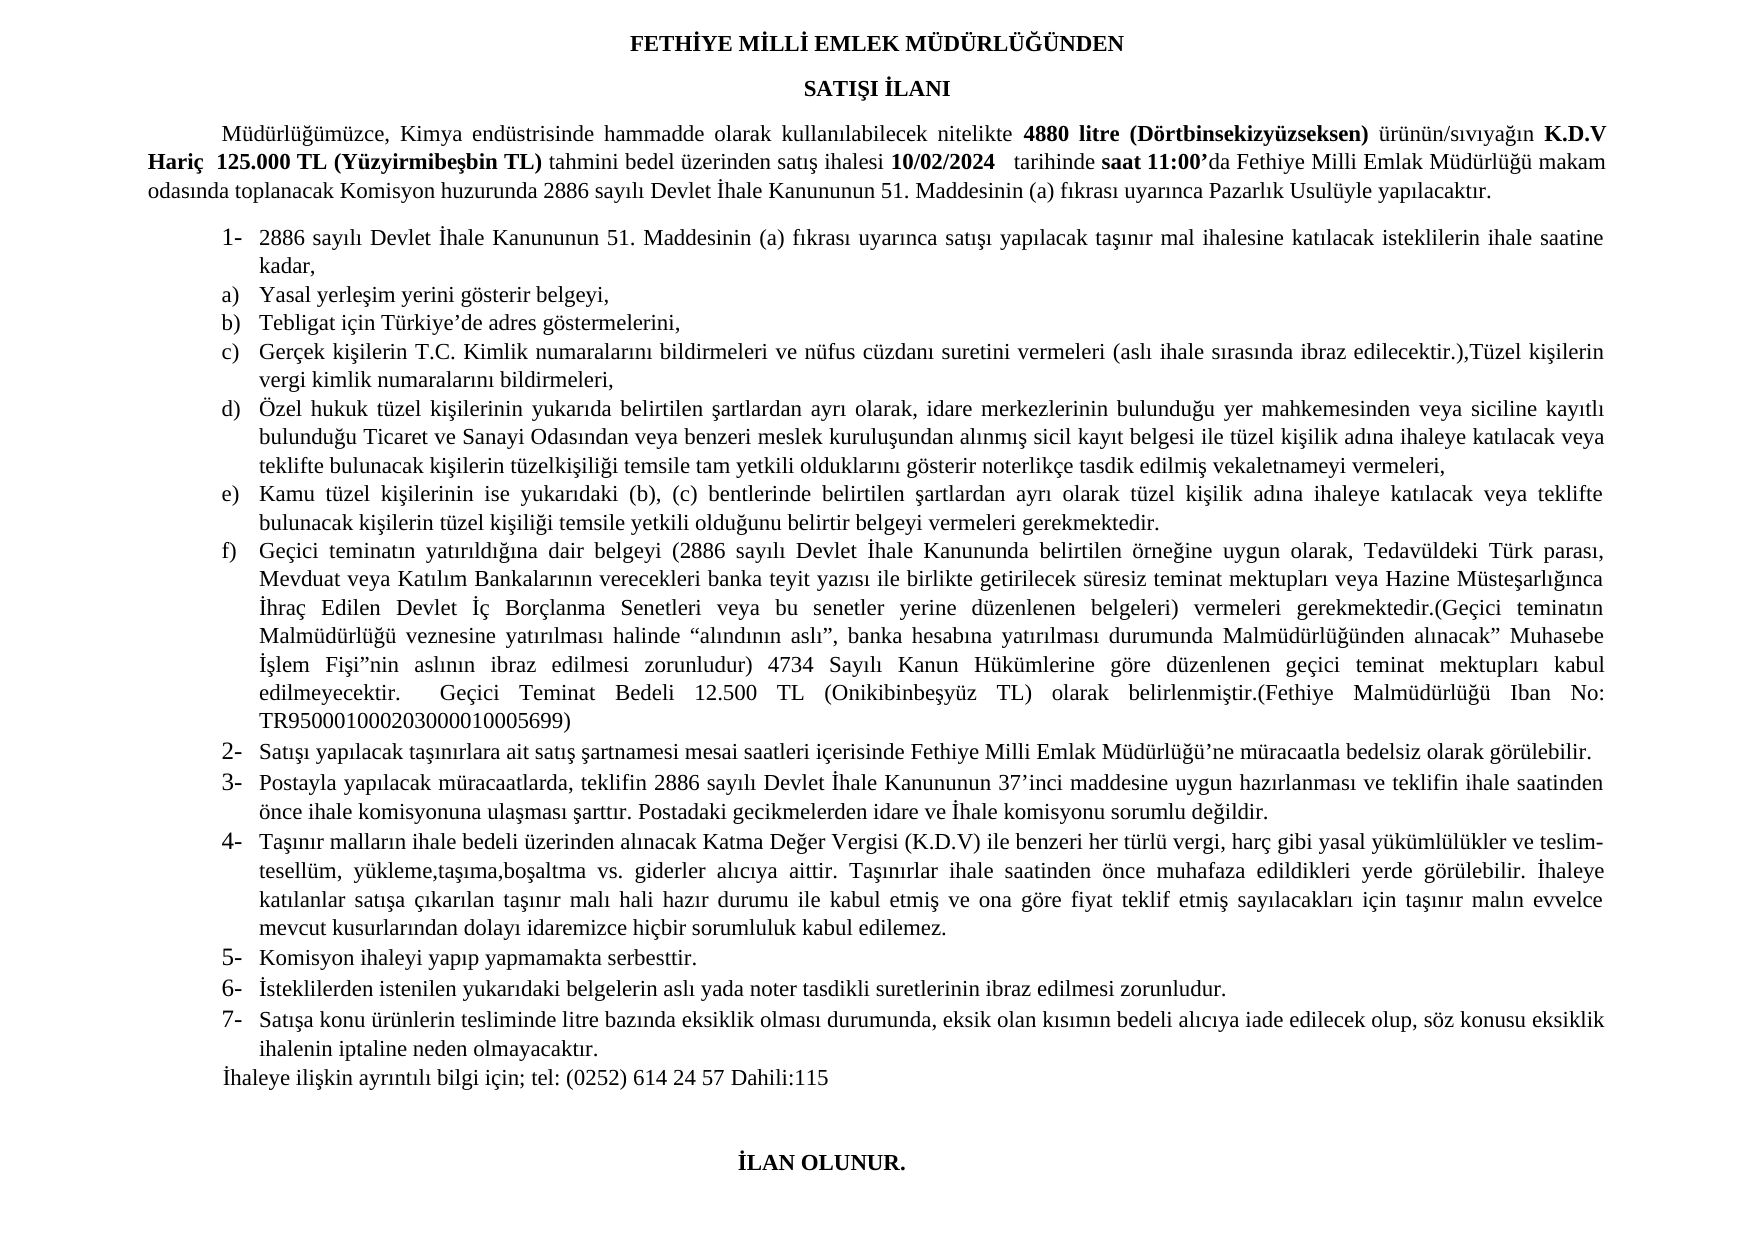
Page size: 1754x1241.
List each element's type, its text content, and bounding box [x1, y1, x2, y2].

list Taşınır malların ihale bedeli üzerinden alınacak Katma Değer Vergisi (K.D.V) ile benzeri her türlü vergi, harç gibi yasal yükümlülükler ve teslim-tesellüm, yükleme,taşıma,boşaltma vs. giderler alıcıya aittir. Taşınırlar ihale saatinden önce muhafaza edildikleri yerde görülebilir. İhaleye katılanlar satışa çıkarılan taşınır malı hali hazır durumu ile kabul etmiş ve ona göre fiyat teklif etmiş sayılacakları için taşınır malın evvelce mevcut kusurlarından dolayı idaremizce hiçbir sorumluluk kabul edilemez. [221, 826, 1606, 940]
list Kamu tüzel kişilerinin ise yukarıdaki (b), (c) bentlerinde belirtilen şartlardan ayrı olarak tüzel kişilik adına ihaleye katılacak veya teklifte bulunacak kişilerin tüzel kişiliği temsile yetkili olduğunu belirtir belgeyi vermeleri gerekmektedir. [221, 480, 1606, 535]
list Geçici teminatın yatırıldığına dair belgeyi (2886 sayılı Devlet İhale Kanununda belirtilen örneğine uygun olarak, Tedavüldeki Türk parası, Mevduat veya Katılım Bankalarının verecekleri banka teyit yazısı ile birlikte getirilecek süresiz teminat mektupları veya Hazine Müsteşarlığınca İhraç Edilen Devlet İç Borçlanma Senetleri veya bu senetler yerine düzenlenen belgeleri) vermeleri gerekmektedir.(Geçici teminatın Malmüdürlüğü veznesine yatırılması halinde “alındının aslı”, banka hesabına yatırılması durumunda Malmüdürlüğünden alınacak” Muhasebe İşlem Fişi”nin aslının ibraz edilmesi zorunludur) 4734 Sayılı Kanun Hükümlerine göre düzenlenen geçici teminat mektupları kabul edilmeyecektir. Geçici Teminat Bedeli 12.500 TL (Onikibinbeşyüz TL) olarak belirlenmiştir.(Fethiye Malmüdürlüğü Iban No: TR950001000203000010005699) [221, 537, 1606, 734]
list İLAN OLUNUR. [223, 1149, 1606, 1176]
list Tebligat için Türkiye’de adres göstermelerini, [221, 309, 1606, 336]
list Komisyon ihaleyi yapıp yapmamakta serbesttir. [221, 942, 1606, 971]
list İhaleye ilişkin ayrıntılı bilgi için; tel: (0252) 614 24 57 Dahili:115 [223, 1064, 1606, 1090]
list Yasal yerleşim yerini gösterir belgeyi, [221, 281, 1606, 307]
list Satışı yapılacak taşınırlara ait satış şartnamesi mesai saatleri içerisinde Fethiye Milli Emlak Müdürlüğü’ne müracaatla bedelsiz olarak görülebilir. [221, 736, 1606, 765]
text FETHİYE MİLLİ EMLEK MÜDÜRLÜĞÜNDEN [148, 29, 1606, 56]
list Postayla yapılacak müracaatlarda, teklifin 2886 sayılı Devlet İhale Kanununun 37’inci maddesine uygun hazırlanması ve teklifin ihale saatinden önce ihale komisyonuna ulaşması şarttır. Postadaki gecikmelerden idare ve İhale komisyonu sorumlu değildir. [221, 767, 1606, 824]
list 2886 sayılı Devlet İhale Kanununun 51. Maddesinin (a) fıkrası uyarınca satışı yapılacak taşınır mal ihalesine katılacak isteklilerin ihale saatine kadar, [221, 222, 1606, 279]
list Gerçek kişilerin T.C. Kimlik numaralarını bildirmeleri ve nüfus cüzdanı suretini vermeleri (aslı ihale sırasında ibraz edilecektir.),Tüzel kişilerin vergi kimlik numaralarını bildirmeleri, [221, 338, 1606, 393]
text SATIŞI İLANI [148, 75, 1606, 101]
list Satışa konu ürünlerin tesliminde litre bazında eksiklik olması durumunda, eksik olan kısımın bedeli alıcıya iade edilecek olup, söz konusu eksiklik ihalenin iptaline neden olmayacaktır. [221, 1004, 1606, 1062]
list İsteklilerden istenilen yukarıdaki belgelerin aslı yada noter tasdikli suretlerinin ibraz edilmesi zorunludur. [221, 973, 1606, 1002]
text Müdürlüğümüzce, Kimya endüstrisinde hammadde olarak kullanılabilecek nitelikte 4880 litre (Dörtbinsekizyüzseksen) ürünün/sıvıyağın K.D.V Hariç 125.000 TL (Yüzyirmibeşbin TL) tahmini bedel üzerinden satış ihalesi 10/02/2024 tarihinde saat 11:00’da Fethiye Milli Emlak Müdürlüğü makam odasında toplanacak Komisyon huzurunda 2886 sayılı Devlet İhale Kanununun 51. Maddesinin (a) fıkrası uyarınca Pazarlık Usulüyle yapılacaktır. [148, 120, 1606, 203]
list Özel hukuk tüzel kişilerinin yukarıda belirtilen şartlardan ayrı olarak, idare merkezlerinin bulunduğu yer mahkemesinden veya siciline kayıtlı bulunduğu Ticaret ve Sanayi Odasından veya benzeri meslek kuruluşundan alınmış sicil kayıt belgesi ile tüzel kişilik adına ihaleye katılacak veya teklifte bulunacak kişilerin tüzelkişiliği temsile tam yetkili olduklarını gösterir noterlikçe tasdik edilmiş vekaletnameyi vermeleri, [221, 395, 1606, 478]
